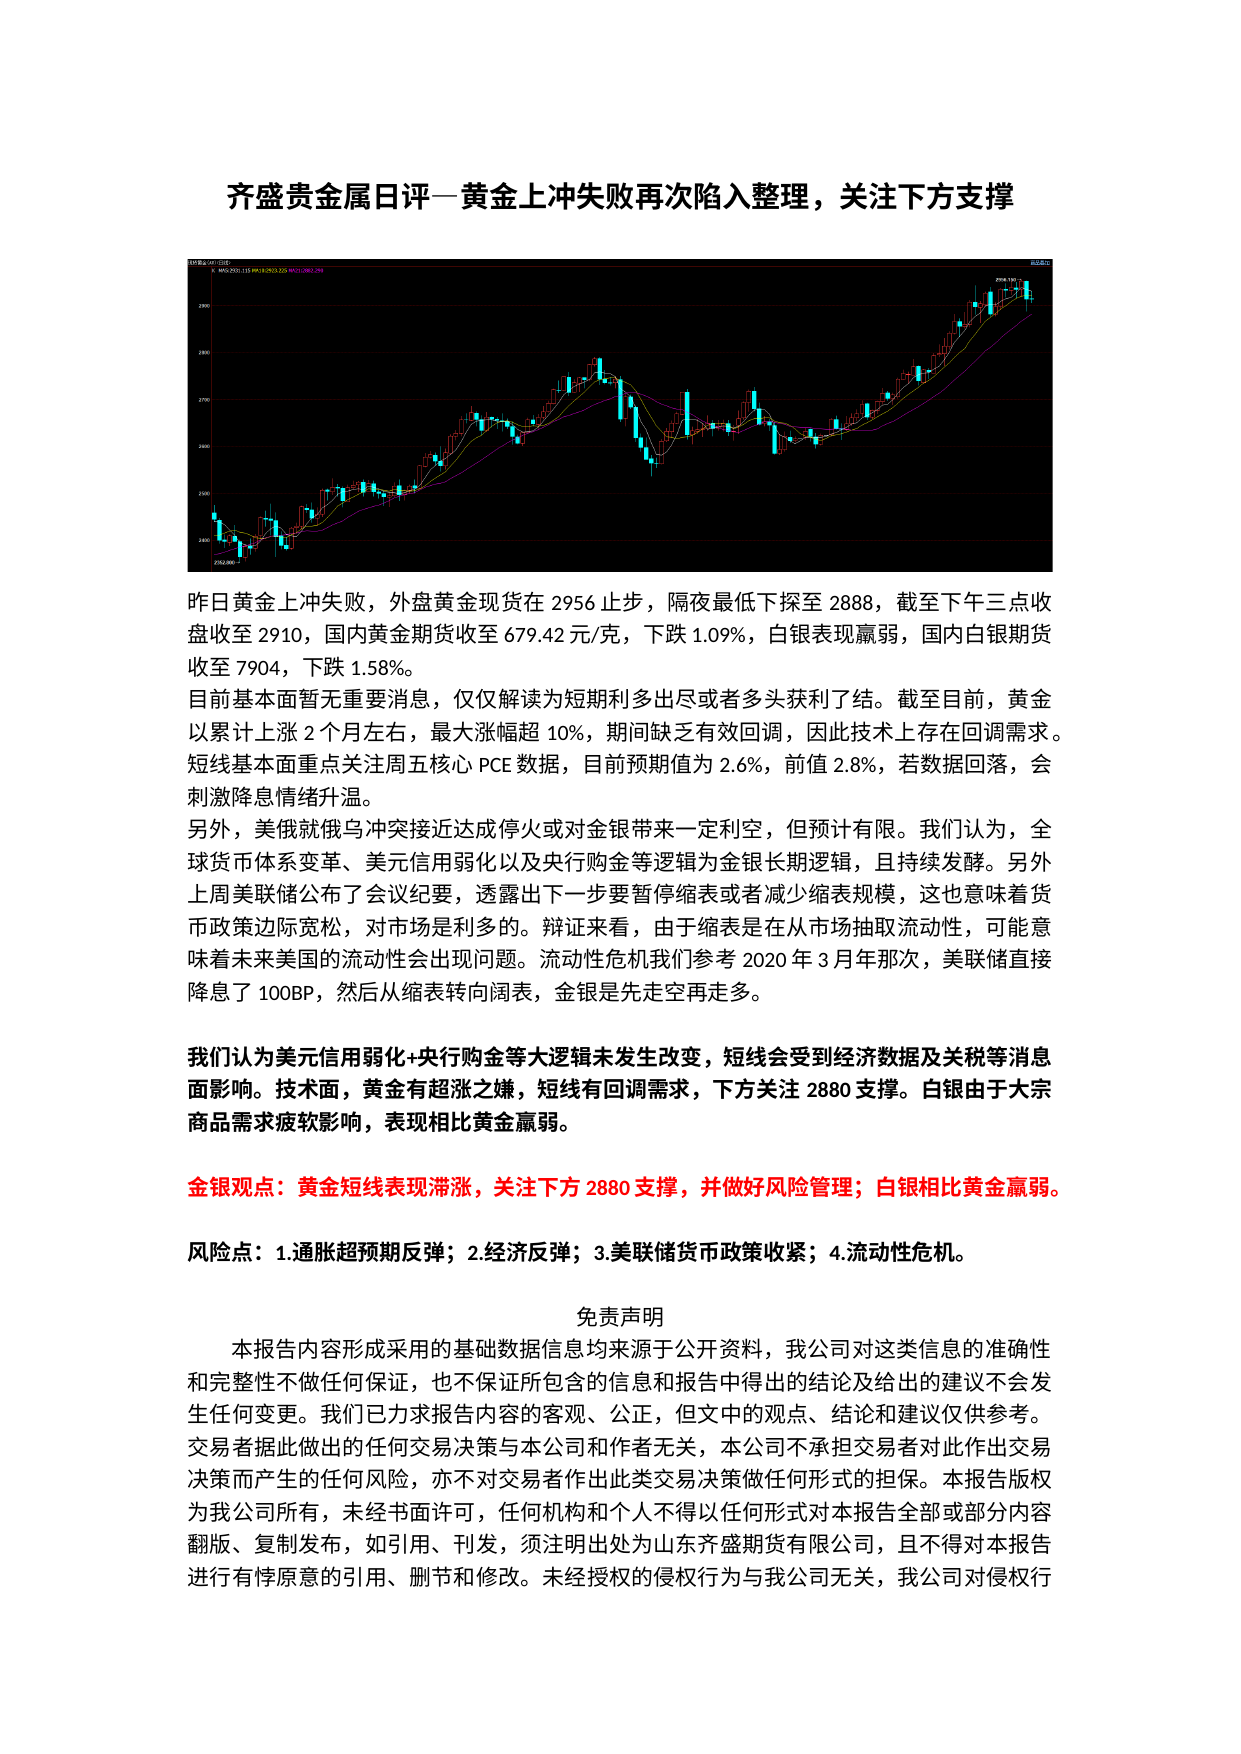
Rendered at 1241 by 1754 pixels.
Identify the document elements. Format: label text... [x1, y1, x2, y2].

text 我们认为美元信用弱化+央行购金等大逻辑未发生改变，短线会受到经济数据及关税等消息面影响。技术面，黄金有超涨之嫌，短线有回调需求，下方关注2880支撑。白银由于大宗商品需求疲软影响，表现相比黄金羸弱。 [187, 1039, 1053, 1137]
text 另外，美俄就俄乌冲突接近达成停火或对金银带来一定利空，但预计有限。我们认为，全球货币体系变革、美元信用弱化以及央行购金等逻辑为金银长期逻辑，且持续发酵。另外，上周美联储公布了会议纪要，透露出下一步要暂停缩表或者减少缩表规模，这也意味着货币政策边际宽松，对市场是利多的。辩证来看，由于缩表是在从市场抽取流动性，可能意味着未来美国的流动性会出现问题。流动性危机我们参考2020年3月年那次，美联储直接降息了100BP，然后从缩表转向阔表，金银是先走空再走多。 [187, 812, 1053, 1007]
text 金银观点：黄金短线表现滞涨，关注下方2880支撑，并做好风险管理；白银相比黄金羸弱。 [187, 1169, 1053, 1202]
text 昨日黄金上冲失败，外盘黄金现货在2956止步，隔夜最低下探至2888，截至下午三点收盘收至2910，国内黄金期货收至679.42元/克，下跌1.09%，白银表现羸弱，国内白银期货收至7904，下跌1.58%。 [187, 584, 1053, 682]
text 风险点：1.通胀超预期反弹；2.经济反弹；3.美联储货币政策收紧；4.流动性危机。 [187, 1234, 1053, 1267]
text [187, 1332, 1053, 1592]
text 目前基本面暂无重要消息，仅仅解读为短期利多出尽或者多头获利了结。截至目前，黄金以累计上涨2个月左右，最大涨幅超10%，期间缺乏有效回调，因此技术上存在回调需求。短线基本面重点关注周五核心PCE数据，目前预期值为2.6%，前值2.8%，若数据回落，会刺激降息情绪升温。 [187, 682, 1053, 812]
text 免责声明 [187, 1299, 1053, 1332]
text 齐盛贵金属日评—黄金上冲失败再次陷入整理，关注下方支撑 [187, 162, 1053, 227]
picture [187, 259, 1053, 572]
